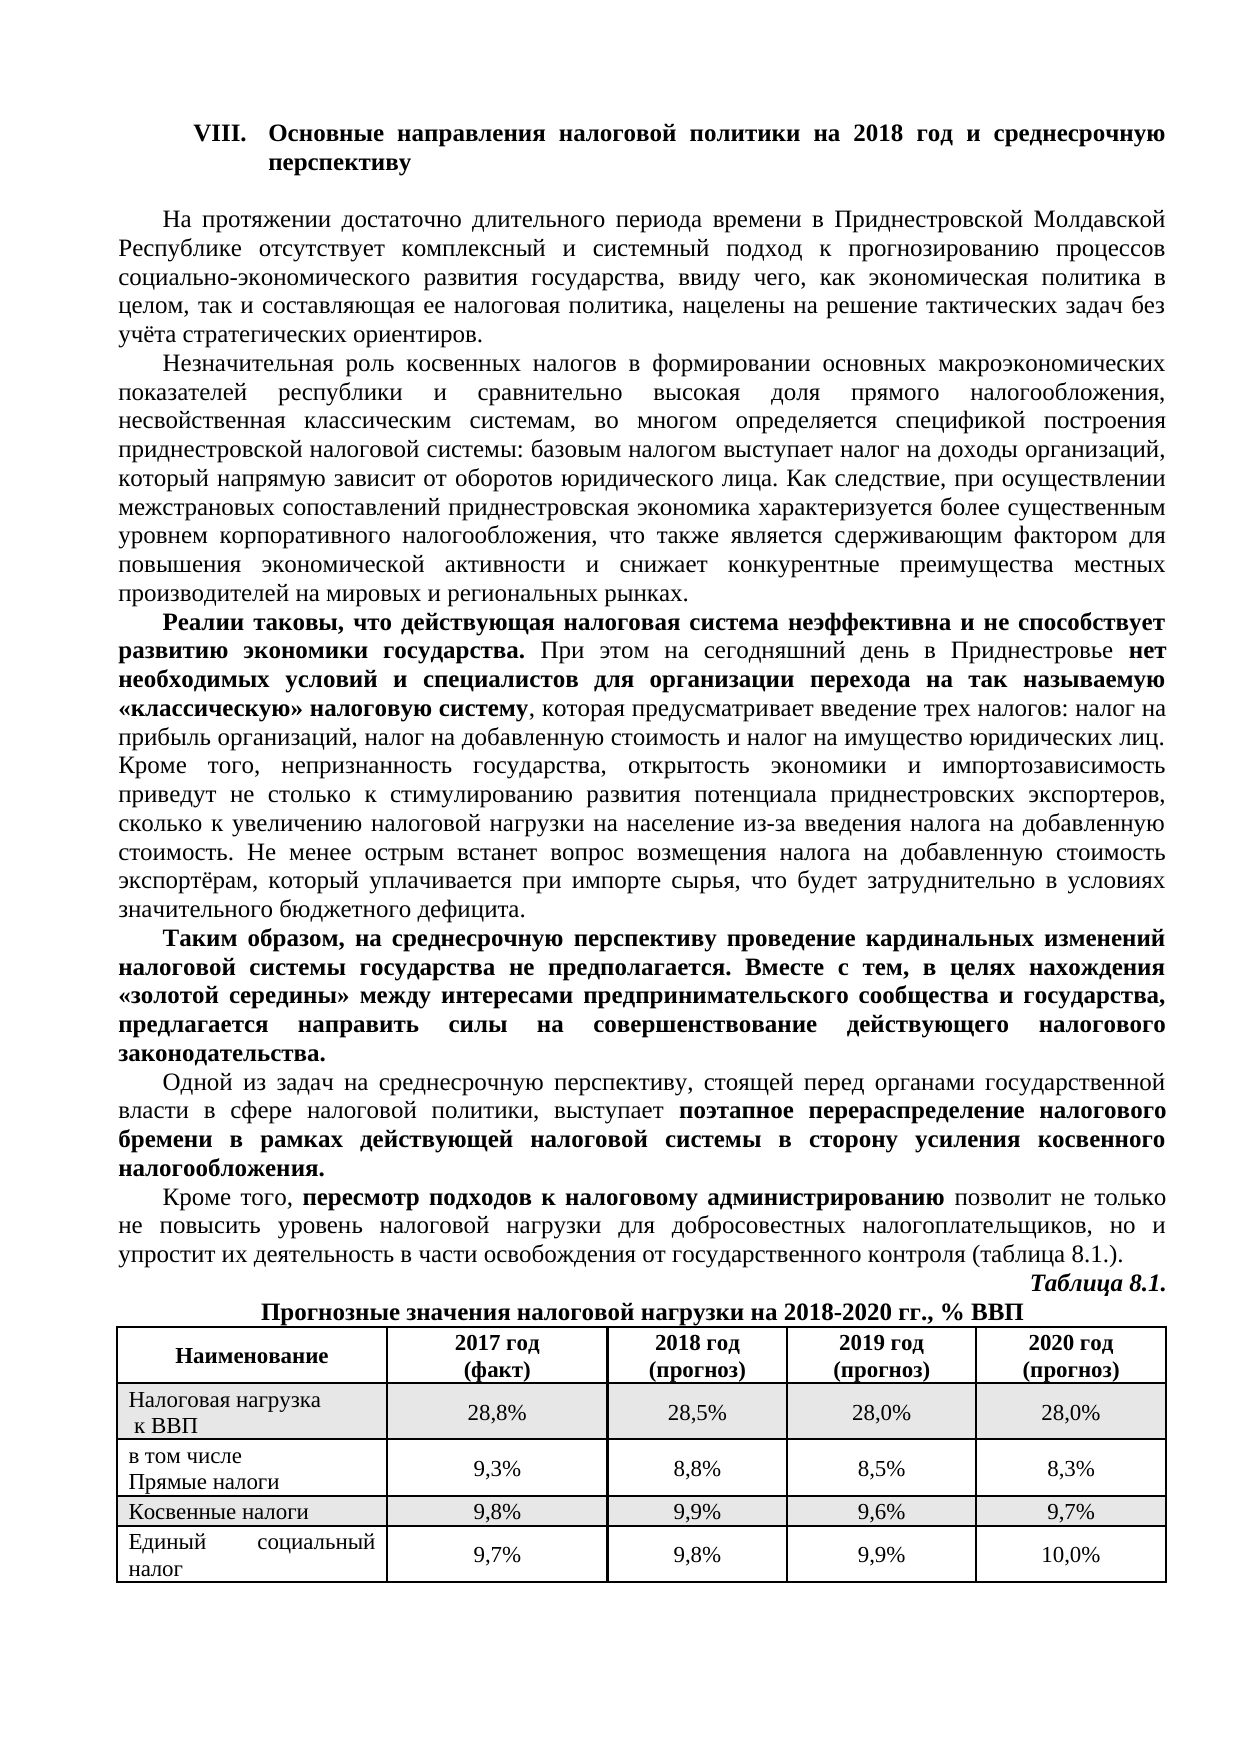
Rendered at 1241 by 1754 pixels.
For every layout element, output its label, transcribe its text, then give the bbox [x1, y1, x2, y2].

table_cell 28,0% [977, 1384, 1165, 1438]
table_cell 9,7% [977, 1497, 1165, 1525]
table_cell 9,8% [388, 1497, 606, 1525]
table_header 2020 год (прогноз) [977, 1328, 1165, 1382]
table_cell 10,0% [977, 1527, 1165, 1581]
table_cell Единый социальный налог [118, 1527, 386, 1581]
table_header 2019 год (прогноз) [788, 1328, 975, 1382]
text Незначительная роль косвенных налогов в формировании основных макроэкономических показателей республики и сравнительно высокая доля прямого налогообложения, несвойственная классическим системам, во многом определяется спецификой построения приднестровской налоговой системы: базовым налогом выступает налог на доходы организаций, который напрямую зависит от оборотов юридического лица. Как следствие, при осуществлении межстрановых сопоставлений приднестровская экономика характеризуется более существенным уровнем корпоративного налогообложения, что также является сдерживающим фактором для повышения экономической активности и снижает конкурентные преимущества местных производителей на мировых и региональных рынках. [118, 348, 1167, 607]
table_cell 9,3% [388, 1440, 606, 1495]
table_cell 28,0% [788, 1384, 975, 1438]
text Прогнозные значения налоговой нагрузки на 2018-2020 гг., % ВВП [118, 1297, 1167, 1326]
table_cell Налоговая нагрузка к ВВП [118, 1384, 386, 1438]
text Кроме того, пересмотр подходов к налоговому администрированию позволит не только не повысить уровень налоговой нагрузки для добросовестных налогоплательщиков, но и упростит их деятельность в части освобождения от государственного контроля (таблица 8.1.). [118, 1182, 1167, 1268]
table_cell 8,8% [609, 1440, 786, 1495]
table_cell Косвенные налоги [118, 1497, 386, 1525]
table_cell 9,8% [609, 1527, 786, 1581]
table_cell 8,3% [977, 1440, 1165, 1495]
text На протяжении достаточно длительного периода времени в Приднестровской Молдавской Республике отсутствует комплексный и системный подход к прогнозированию процессов социально-экономического развития государства, ввиду чего, как экономическая политика в целом, так и составляющая ее налоговая политика, нацелены на решение тактических задач без учёта стратегических ориентиров. [118, 204, 1167, 348]
list Основные направления налоговой политики на 2018 год и среднесрочную перспективу [193, 118, 1167, 176]
table_cell в том числе Прямые налоги [118, 1440, 386, 1495]
table_cell 28,8% [388, 1384, 606, 1438]
table_header Наименование [118, 1328, 386, 1382]
table_header 2018 год (прогноз) [609, 1328, 786, 1382]
table_cell 9,9% [788, 1527, 975, 1581]
table_cell 9,9% [609, 1497, 786, 1525]
table_cell 9,6% [788, 1497, 975, 1525]
text Реалии таковы, что действующая налоговая система неэффективна и не способствует развитию экономики государства. При этом на сегодняшний день в Приднестровье нет необходимых условий и специалистов для организации перехода на так называемую «классическую» налоговую систему, которая предусматривает введение трех налогов: налог на прибыль организаций, налог на добавленную стоимость и налог на имущество юридических лиц. Кроме того, непризнанность государства, открытость экономики и импортозависимость приведут не столько к стимулированию развития потенциала приднестровских экспортеров, сколько к увеличению налоговой нагрузки на население из-за введения налога на добавленную стоимость. Не менее острым встанет вопрос возмещения налога на добавленную стоимость экспортёрам, который уплачивается при импорте сырья, что будет затруднительно в условиях значительного бюджетного дефицита. [118, 607, 1167, 923]
table_cell 8,5% [788, 1440, 975, 1495]
text Таблица 8.1. [118, 1268, 1167, 1297]
table_header 2017 год (факт) [388, 1328, 606, 1382]
text Одной из задач на среднесрочную перспективу, стоящей перед органами государственной власти в сфере налоговой политики, выступает поэтапное перераспределение налогового бремени в рамках действующей налоговой системы в сторону усиления косвенного налогообложения. [118, 1067, 1167, 1182]
text Таким образом, на среднесрочную перспективу проведение кардинальных изменений налоговой системы государства не предполагается. Вместе с тем, в целях нахождения «золотой середины» между интересами предпринимательского сообщества и государства, предлагается направить силы на совершенствование действующего налогового законодательства. [118, 923, 1167, 1067]
table_cell 9,7% [388, 1527, 606, 1581]
table_cell 28,5% [609, 1384, 786, 1438]
